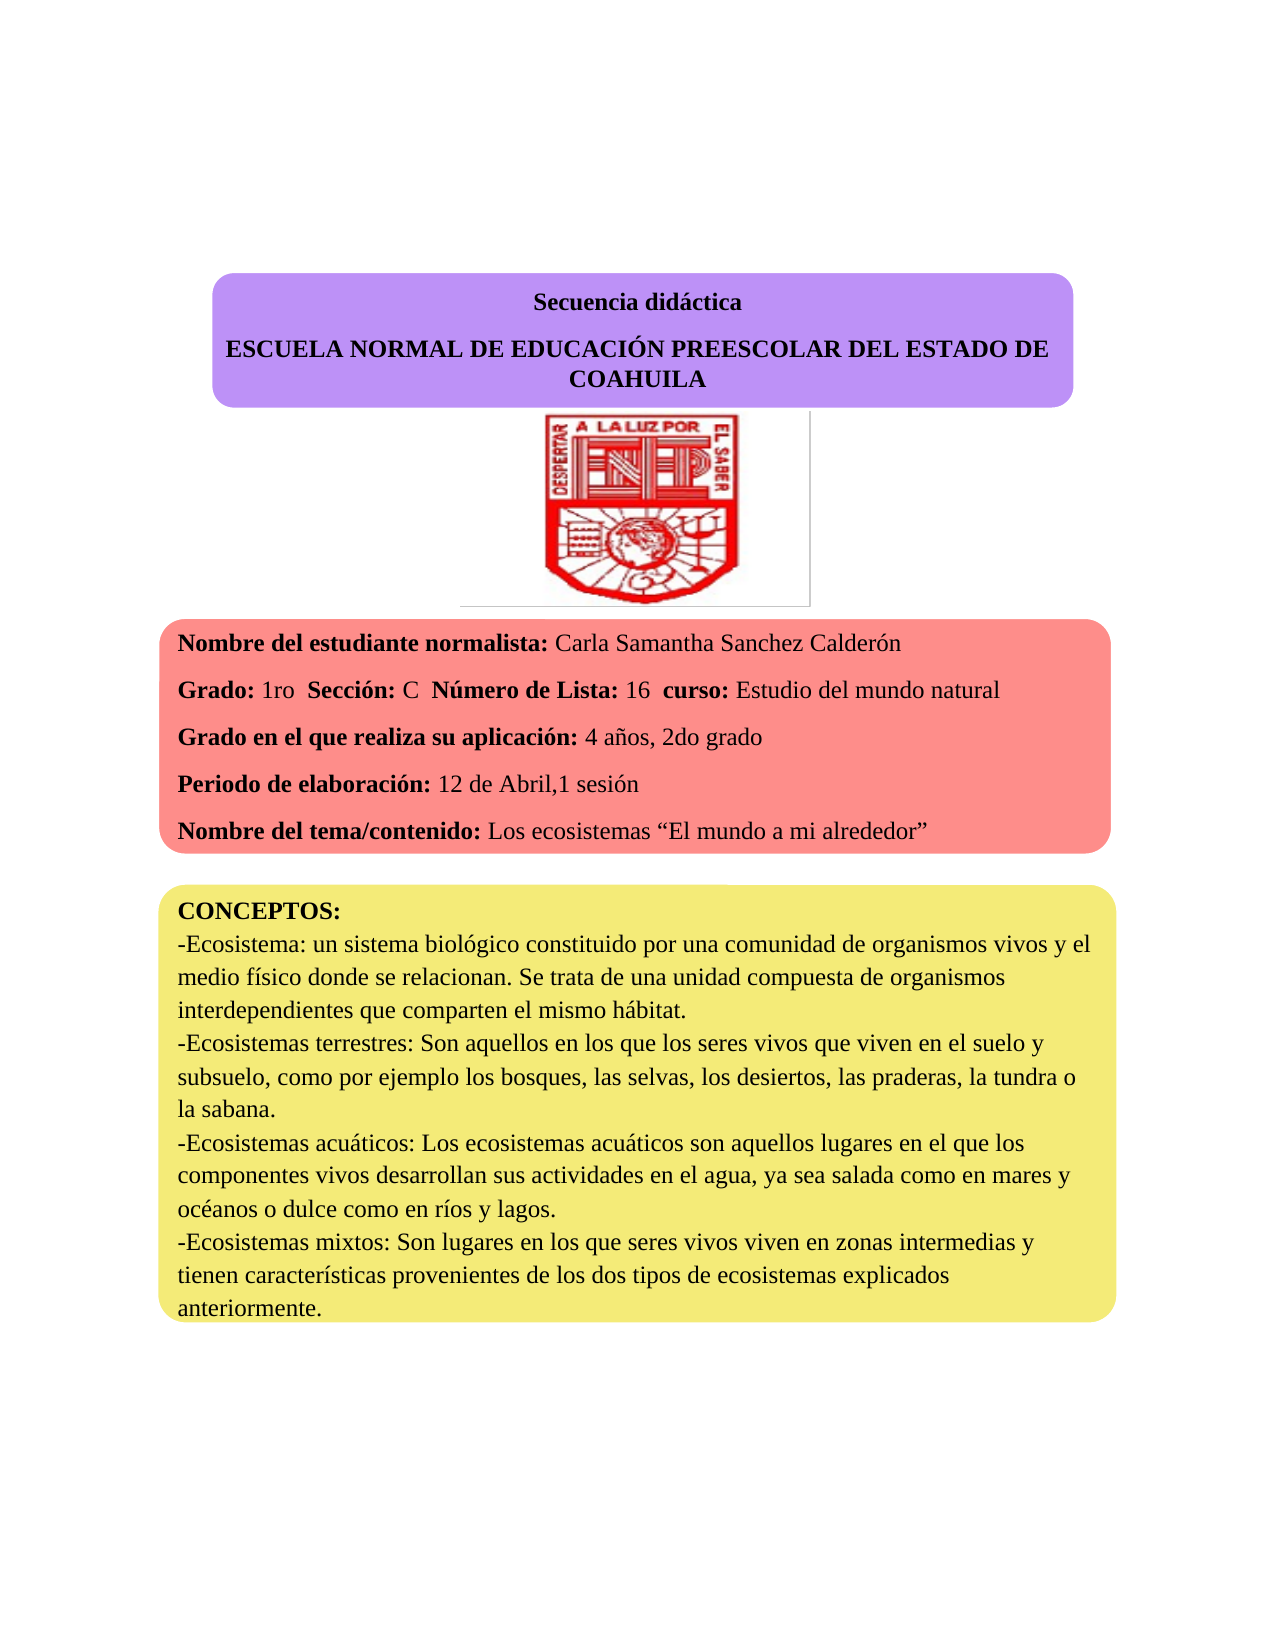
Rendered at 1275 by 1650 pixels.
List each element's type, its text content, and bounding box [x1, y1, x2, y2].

text Grado en el que realiza su aplicación: 4 años, 2do grado [177, 722, 1098, 751]
text -Ecosistemas mixtos: Son lugares en los que seres vivos viven en zonas intermedias y tienen características provenientes de los dos tipos de ecosistemas explicados anteriormente. [177, 1227, 1098, 1321]
text -Ecosistemas terrestres: Son aquellos en los que los seres vivos que viven en el suelo y subsuelo, como por ejemplo los bosques, las selvas, los desiertos, las praderas, la tundra o la sabana. [177, 1028, 1098, 1123]
text CONCEPTOS: [177, 896, 1098, 925]
text Nombre del estudiante normalista: Carla Samantha Sanchez Calderón [177, 628, 1098, 657]
text ESCUELA NORMAL DE EDUCACIÓN PREESCOLAR DEL ESTADO DE COAHUILA [177, 334, 1098, 393]
text Grado: 1ro Sección: C Número de Lista: 16 curso: Estudio del mundo natural [177, 675, 1098, 704]
text Nombre del tema/contenido: Los ecosistemas “El mundo a mi alrededor” [177, 816, 1098, 845]
picture [460, 411, 815, 610]
text Periodo de elaboración: 12 de Abril,1 sesión [177, 769, 1098, 798]
text Secuencia didáctica [177, 287, 1098, 315]
text -Ecosistema: un sistema biológico constituido por una comunidad de organismos vivos y el medio físico donde se relacionan. Se trata de una unidad compuesta de organismos interdependientes que comparten el mismo hábitat. [177, 929, 1098, 1024]
text -Ecosistemas acuáticos: Los ecosistemas acuáticos son aquellos lugares en el que los componentes vivos desarrollan sus actividades en el agua, ya sea salada como en mares y océanos o dulce como en ríos y lagos. [177, 1128, 1098, 1222]
